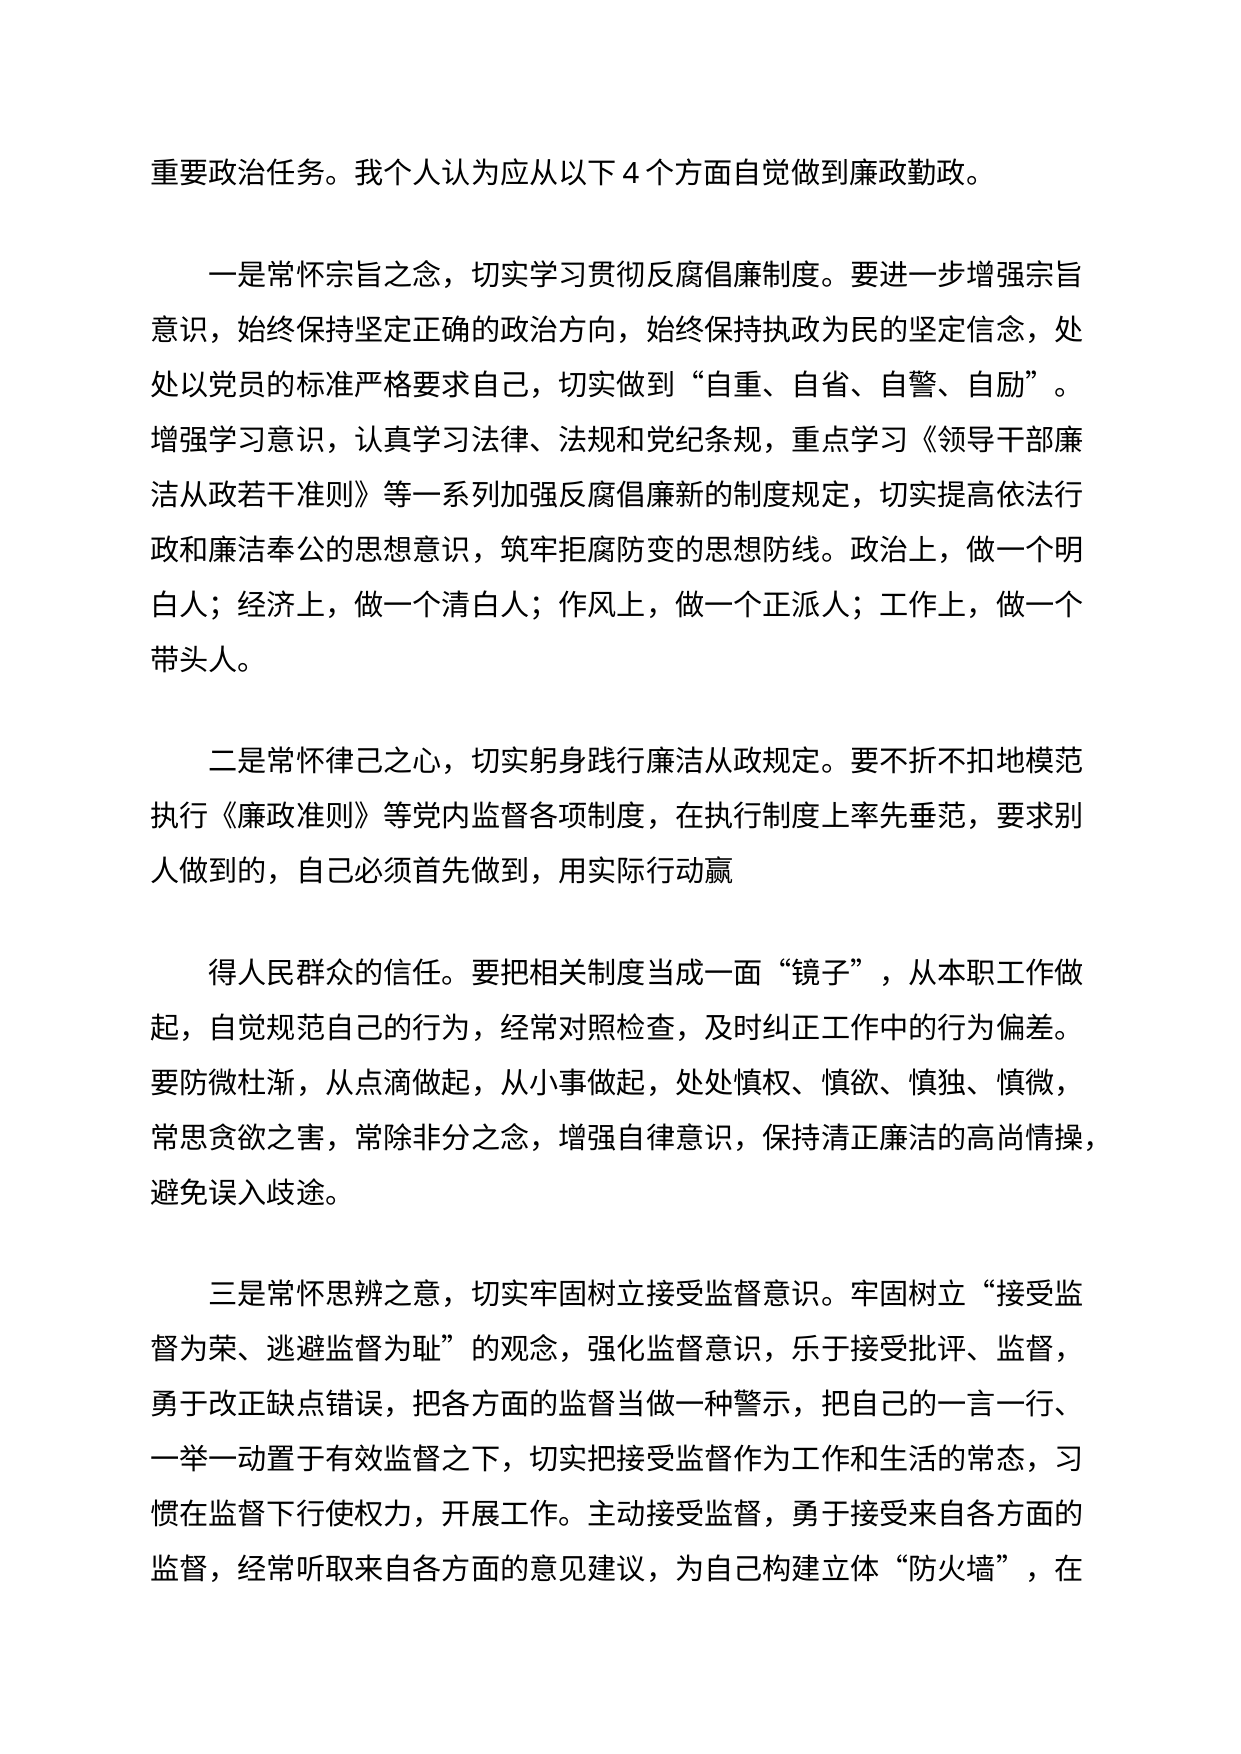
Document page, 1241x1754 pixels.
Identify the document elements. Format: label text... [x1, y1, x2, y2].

text 一是常怀宗旨之念，切实学习贯彻反腐倡廉制度。要进一步增强宗旨意识，始终保持坚定正确的政治方向，始终保持执政为民的坚定信念，处处以党员的标准严格要求自己，切实做到“自重、自省、自警、自励”。增强学习意识，认真学习法律、法规和党纪条规，重点学习《领导干部廉洁从政若干准则》等一系列加强反腐倡廉新的制度规定，切实提高依法行政和廉洁奉公的思想意识，筑牢拒腐防变的思想防线。政治上，做一个明白人；经济上，做一个清白人；作风上，做一个正派人；工作上，做一个带头人。 [150, 252, 1090, 678]
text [150, 1271, 1090, 1588]
text 得人民群众的信任。要把相关制度当成一面“镜子”，从本职工作做起，自觉规范自己的行为，经常对照检查，及时纠正工作中的行为偏差。要防微杜渐，从点滴做起，从小事做起，处处慎权、慎欲、慎独、慎微，常思贪欲之害，常除非分之念，增强自律意识，保持清正廉洁的高尚情操，避免误入歧途。 [150, 949, 1090, 1211]
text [150, 150, 1090, 192]
text 二是常怀律己之心，切实躬身践行廉洁从政规定。要不折不扣地模范执行《廉政准则》等党内监督各项制度，在执行制度上率先垂范，要求别人做到的，自己必须首先做到，用实际行动赢 [150, 738, 1090, 890]
